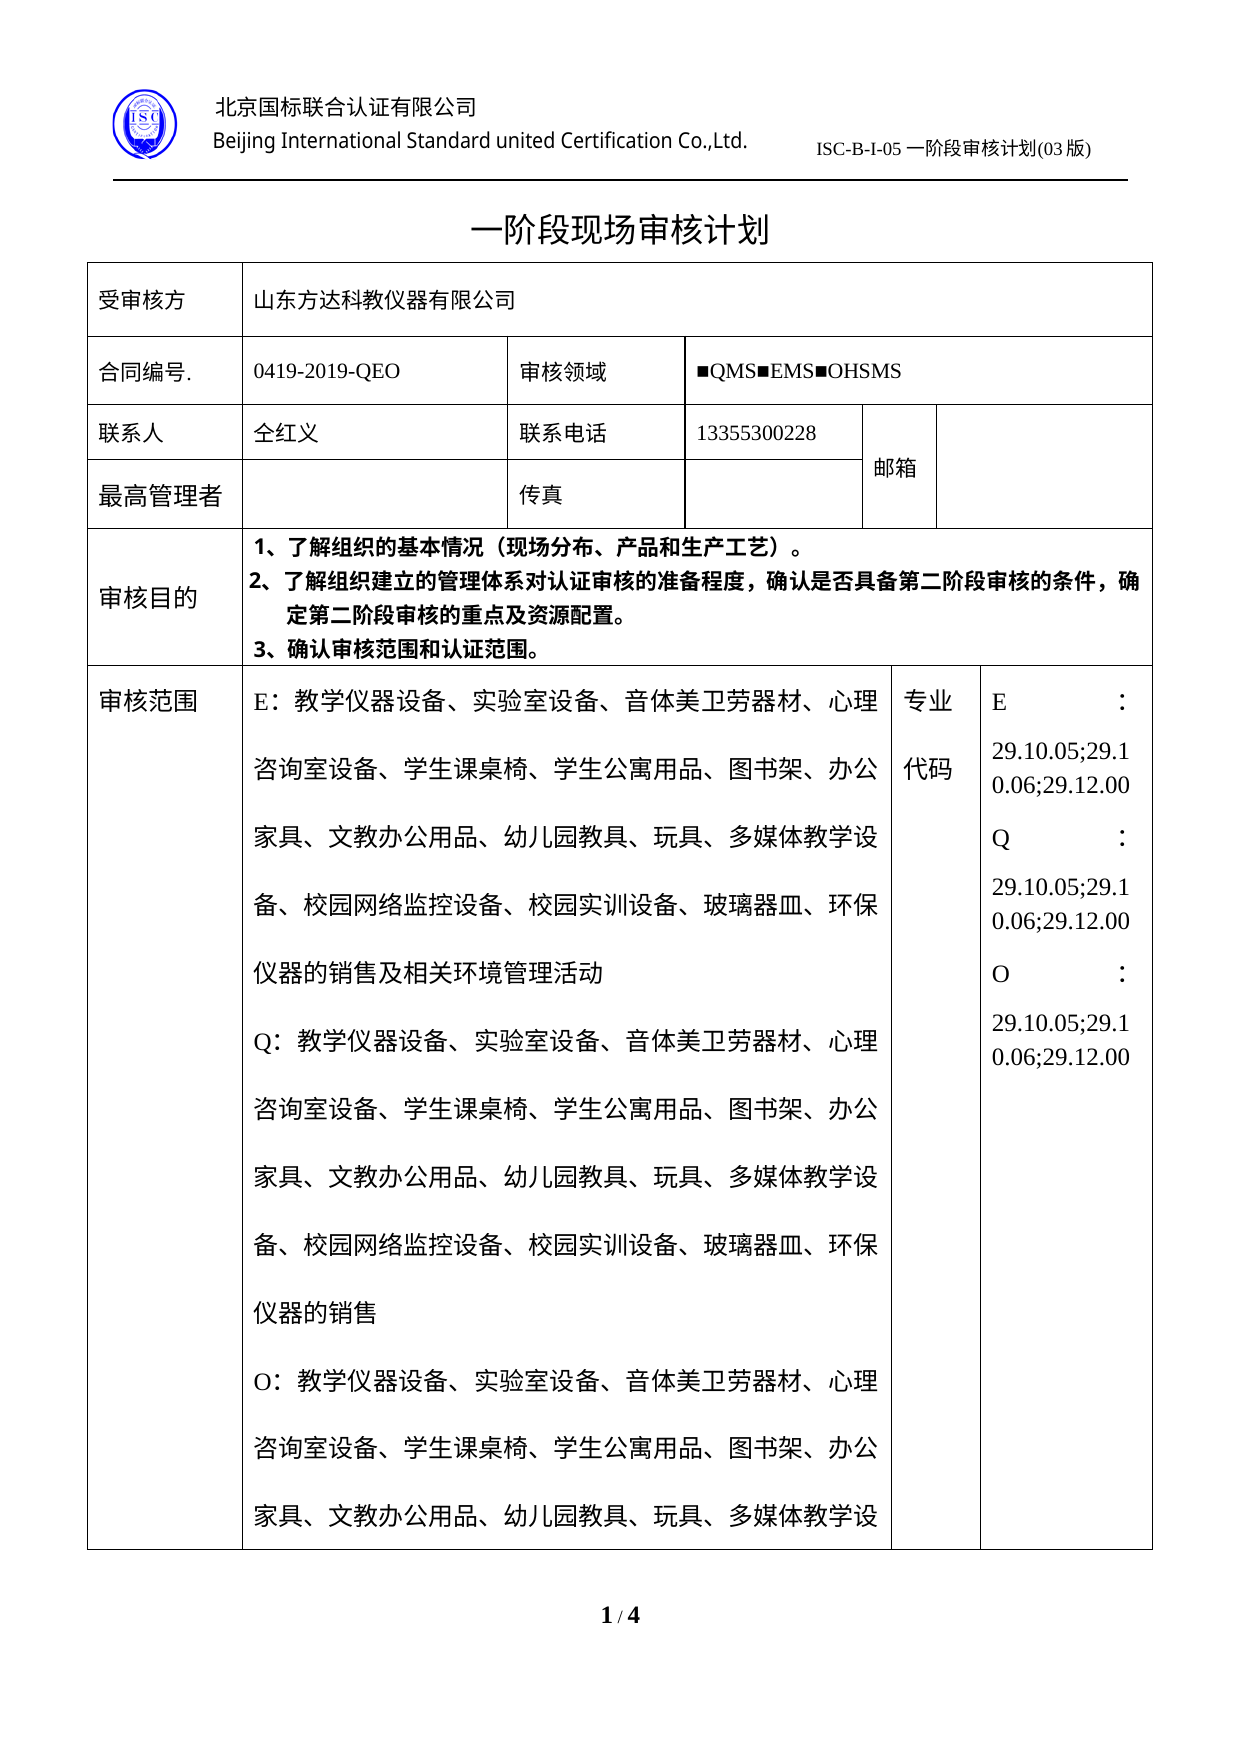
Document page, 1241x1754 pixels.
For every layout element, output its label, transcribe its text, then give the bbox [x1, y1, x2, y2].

table_cell 13355300228 [686, 405, 862, 459]
table_cell 传真 [508, 460, 684, 528]
table_cell [686, 460, 862, 528]
table_cell 1、了解组织的基本情况（现场分布、产品和生产工艺）。 2、了解组织建立的管理体系对认证审核的准备程度，确认是否具备第二阶段审核的条件，确定第二阶段审核的重点及资源配置。 3、确认审核范围和认证范围。 [243, 529, 1152, 665]
table_cell [243, 460, 507, 528]
table_cell 专业 代码 [892, 666, 980, 1549]
picture [112, 89, 180, 158]
table_cell 邮箱 [863, 405, 936, 528]
text 一阶段现场审核计划 [112, 194, 1128, 262]
table_cell ■QMS■EMS■OHSMS [686, 337, 1152, 404]
table_header 受审核方 [88, 263, 242, 336]
table_cell 合同编号. [88, 337, 242, 404]
table_cell 审核领域 [508, 337, 684, 404]
table_cell 审核目的 [88, 529, 242, 665]
table_cell 联系电话 [508, 405, 684, 459]
table_header 山东方达科教仪器有限公司 [243, 263, 1152, 336]
table_cell E：29.10.05;29.10.06;29.12.00 Q：29.10.05;29.10.06;29.12.00 O：29.10.05;29.10.06;29.12.00 [981, 666, 1152, 1549]
table_cell 审核范围 [88, 666, 242, 1549]
table_cell 联系人 [88, 405, 242, 459]
table_cell [937, 405, 1152, 528]
table_cell 仝红义 [243, 405, 507, 459]
table_cell 最高管理者 [88, 460, 242, 528]
table_cell 0419-2019-QEO [243, 337, 507, 404]
